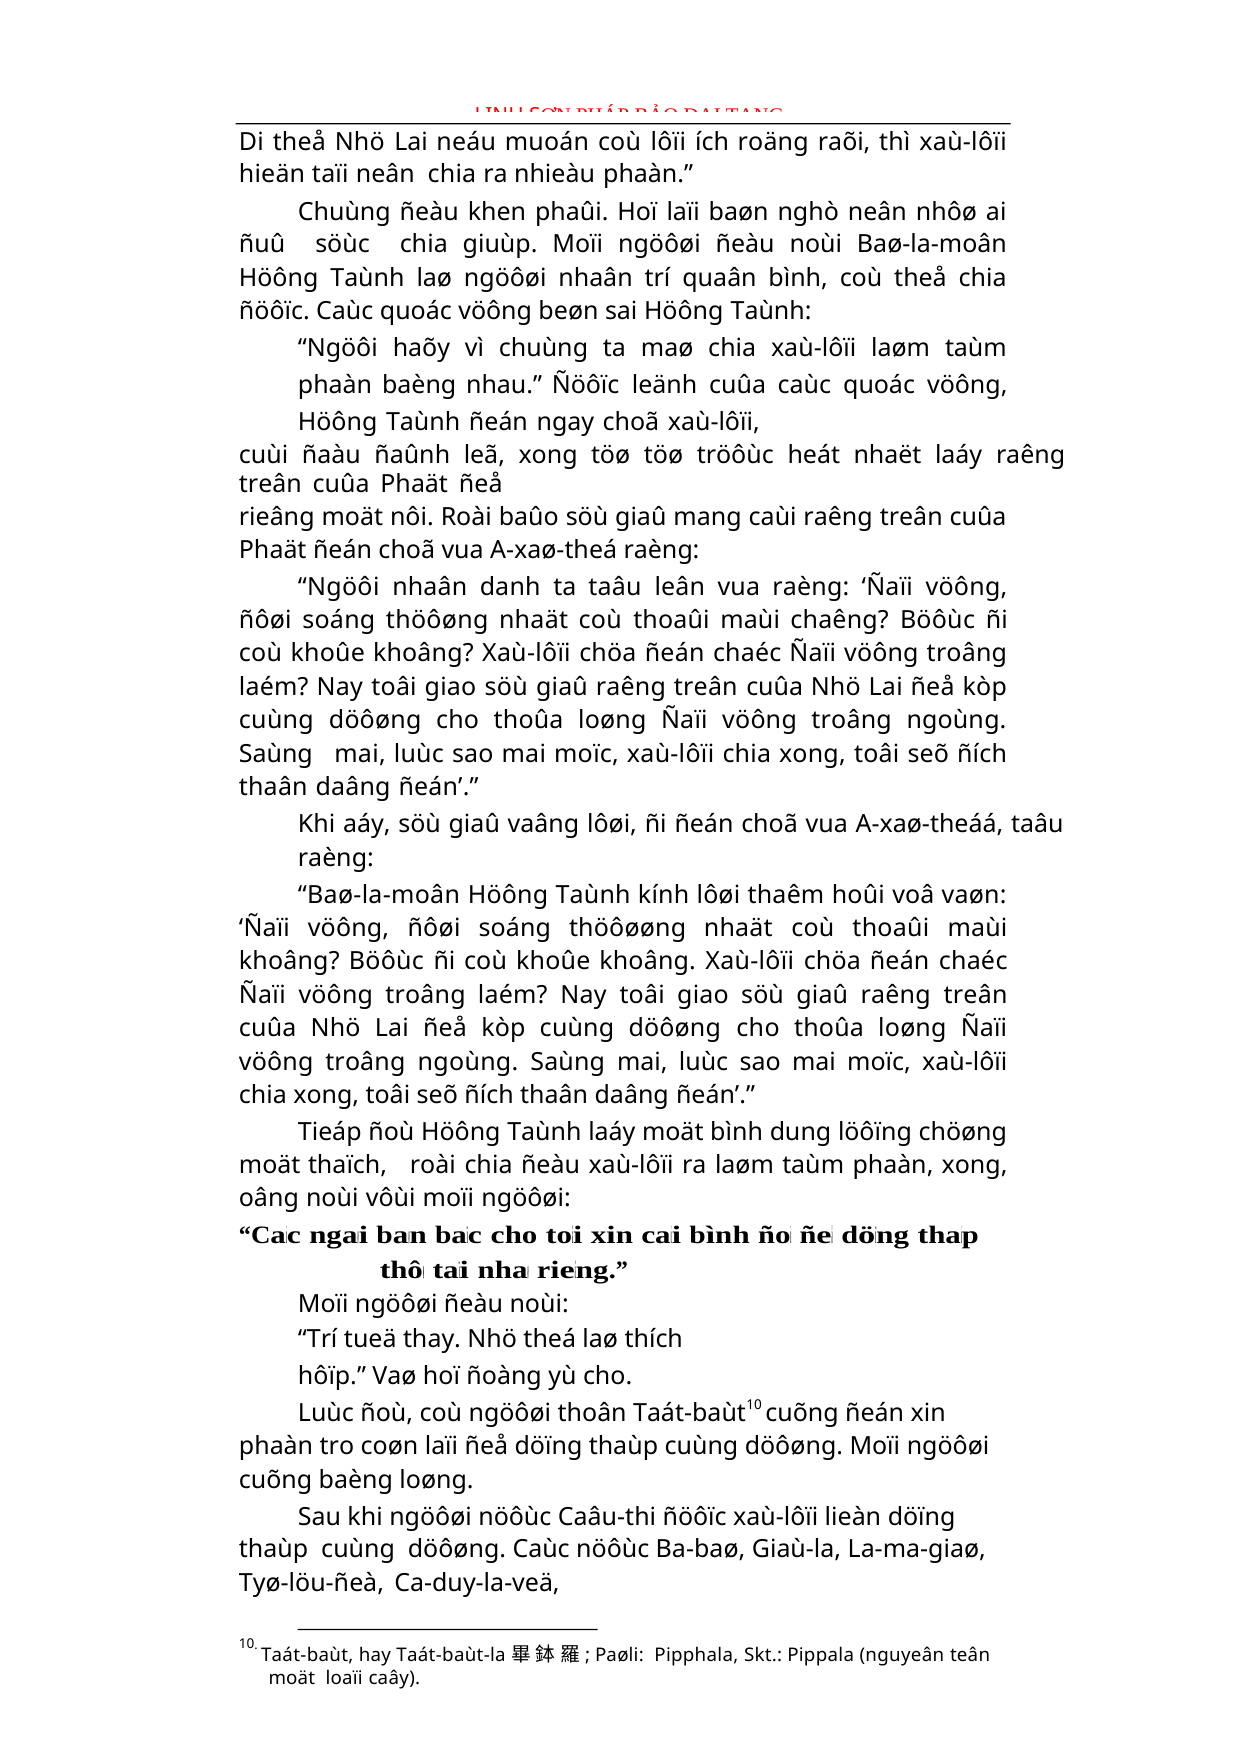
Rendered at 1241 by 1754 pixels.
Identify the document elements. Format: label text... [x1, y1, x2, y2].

text rieâng moät nôi. Roài baûo söù giaû mang caùi raêng treân cuûa Phaät ñeán choã vua A-xaø-theá raèng: [239, 499, 1007, 566]
text Moïi ngöôøi ñeàu noùi: [298, 1291, 1065, 1318]
text Luùc ñoù, coù ngöôøi thoân Taát-baùt10 cuõng ñeán xin phaàn tro coøn laïi ñeå döïng thaùp cuùng döôøng. Moïi ngöôøi cuõng baèng loøng. [239, 1395, 998, 1495]
text “Ngöôi haõy vì chuùng ta maø chia xaù-lôïi laøm taùm phaàn baèng nhau.” Ñöôïc leänh cuûa caùc quoác vöông, Höông Taùnh ñeán ngay choã xaù-lôïi, [298, 330, 1008, 437]
text “Baø-la-moân Höông Taùnh kính lôøi thaêm hoûi voâ vaøn: ‘Ñaïi vöông, ñôøi soáng thöôøøng nhaät coù thoaûi maùi khoâng? Böôùc ñi coù khoûe khoâng. Xaù-lôïi chöa ñeán chaéc Ñaïi vöông troâng laém? Nay toâi giao söù giaû raêng treân cuûa Nhö Lai ñeå kòp cuùng döôøng cho thoûa loøng Ñaïi vöông troâng ngoùng. Saùng mai, luùc sao mai moïc, xaù-lôïi chia xong, toâi seõ ñích thaân daâng ñeán’.” [239, 877, 1007, 1111]
text Tieáp ñoù Höông Taùnh laáy moät bình dung löôïng chöøng moät thaïch, roài chia ñeàu xaù-lôïi ra laøm taùm phaàn, xong, oâng noùi vôùi moïi ngöôøi: [239, 1114, 1008, 1214]
text Khi aáy, söù giaû vaâng lôøi, ñi ñeán choã vua A-xaø-theáá, taâu raèng: [298, 806, 1065, 874]
text cuùi ñaàu ñaûnh leã, xong töø töø tröôùc heát nhaët laáy raêng treân cuûa Phaät ñeå [239, 440, 1065, 498]
text “Trí tueä thay. Nhö theá laø thích hôïp.” Vaø hoï ñoàng yù cho. [298, 1321, 688, 1392]
text Chuùng ñeàu khen phaûi. Hoï laïi baøn nghò neân nhôø ai ñuû söùc chia giuùp. Moïi ngöôøi ñeàu noùi Baø-la-moân Höông Taùnh laø ngöôøi nhaân trí quaân bình, coù theå chia ñöôïc. Caùc quoác vöông beøn sai Höông Taùnh: [239, 193, 1008, 327]
subtitle “Caùc ngaøi baøn baïc cho toâi xin caùi bình ñoù ñeå döïng thaùp thôø taïi nhaø rieâng.” [239, 1221, 983, 1284]
text 10. Taát-baùt, hay Taát-baùt-la 畢 鉢 羅 ; Paøli: Pipphala, Skt.: Pippala (nguyeân teân moät loaïi caây). [239, 1637, 998, 1690]
text “Ngöôi nhaân danh ta taâu leân vua raèng: ‘Ñaïi vöông, ñôøi soáng thöôøng nhaät coù thoaûi maùi chaêng? Böôùc ñi coù khoûe khoâng? Xaù-lôïi chöa ñeán chaéc Ñaïi vöông troâng laém? Nay toâi giao söù giaû raêng treân cuûa Nhö Lai ñeå kòp cuùng döôøng cho thoûa loøng Ñaïi vöông troâng ngoùng. Saùng mai, luùc sao mai moïc, xaù-lôïi chia xong, toâi seõ ñích thaân daâng ñeán’.” [239, 569, 1007, 803]
text Di theå Nhö Lai neáu muoán coù lôïi ích roäng raõi, thì xaù-lôïi hieän taïi neân chia ra nhieàu phaàn.” [239, 123, 1007, 190]
text Sau khi ngöôøi nöôùc Caâu-thi ñöôïc xaù-lôïi lieàn döïng thaùp cuùng döôøng. Caùc nöôùc Ba-baø, Giaù-la, La-ma-giaø, Tyø-löu-ñeà, Ca-duy-la-veä, [239, 1498, 998, 1598]
